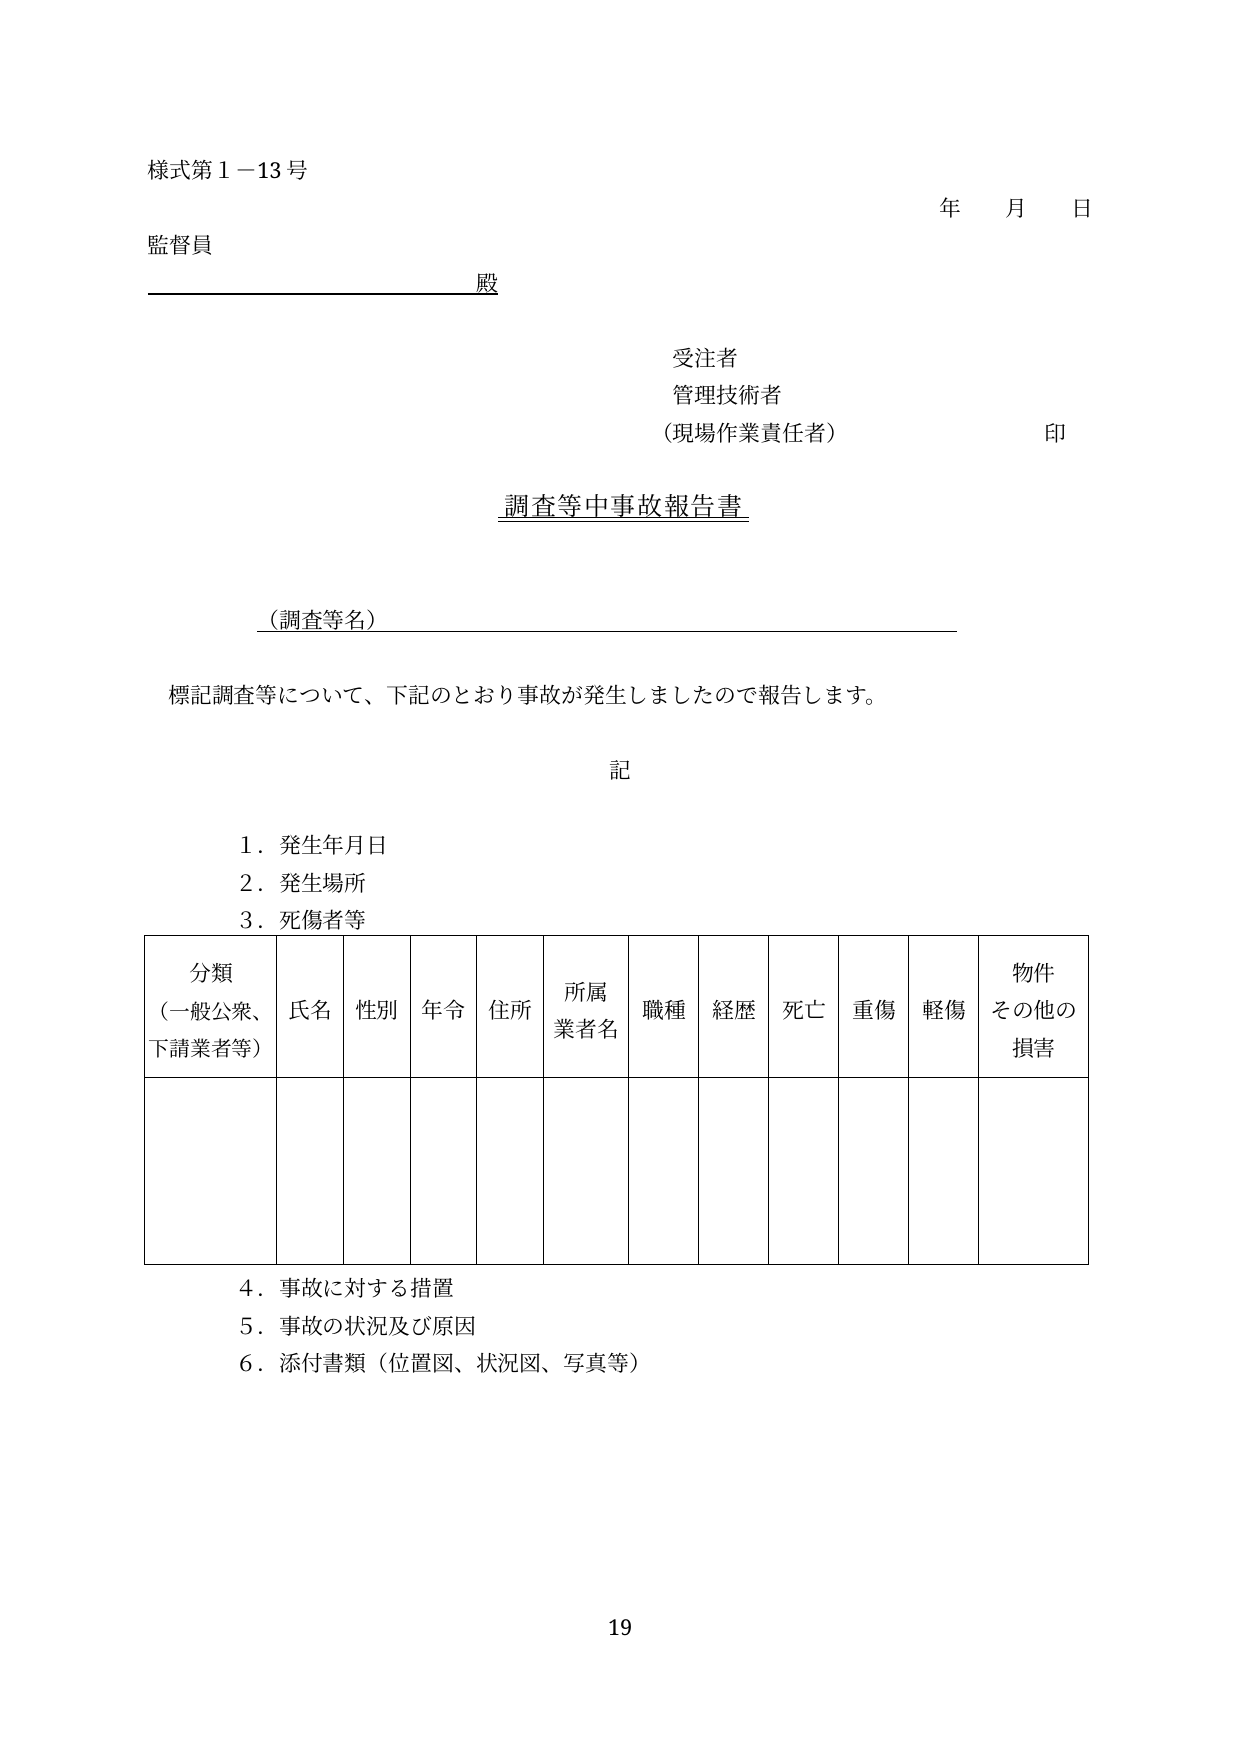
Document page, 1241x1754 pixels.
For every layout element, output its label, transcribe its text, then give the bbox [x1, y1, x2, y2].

table_cell [411, 1078, 476, 1264]
text ４．事故に対する措置 [148, 1265, 1092, 1303]
text 標記調査等について、下記のとおり事故が発生しましたので報告します。 [148, 673, 1092, 710]
table_cell [909, 1078, 978, 1264]
table_cell [145, 1078, 276, 1264]
text （現場作業責任者） 印 [148, 410, 1071, 448]
table_cell [477, 1078, 543, 1264]
text 管理技術者 [148, 373, 1071, 410]
text ６．添付書類（位置図、状況図、写真等） [148, 1340, 1092, 1378]
table_header 軽傷 [909, 936, 978, 1077]
table_cell [544, 1078, 628, 1264]
subtitle 記 [148, 748, 1092, 785]
table_header 物件 その他の損害 [979, 936, 1088, 1077]
table_header 重傷 [839, 936, 908, 1077]
table_cell [699, 1078, 768, 1264]
table_header 年令 [411, 936, 476, 1077]
table_cell [979, 1078, 1088, 1264]
text 調査等中事故報告書 [148, 485, 1092, 523]
table_cell [344, 1078, 410, 1264]
text 年 月 日 [148, 185, 1092, 223]
text １．発生年月日 [148, 823, 1092, 860]
text ２．発生場所 [148, 860, 1092, 898]
text ５．事故の状況及び原因 [148, 1303, 1092, 1340]
table_cell [277, 1078, 343, 1264]
table_header 所属 業者名 [544, 936, 628, 1077]
text 殿 [148, 260, 1071, 298]
text 監督員 [148, 223, 1071, 260]
table_cell [629, 1078, 698, 1264]
table_header 分類 （一般公衆、 下請業者等） [145, 936, 276, 1077]
text 様式第１－13号 [148, 148, 1092, 185]
table_header 職種 [629, 936, 698, 1077]
table_header 経歴 [699, 936, 768, 1077]
text ３．死傷者等 [148, 898, 1092, 935]
table_header 性別 [344, 936, 410, 1077]
text 受注者 [148, 335, 1071, 373]
table_cell [769, 1078, 838, 1264]
table_cell [839, 1078, 908, 1264]
table_header 住所 [477, 936, 543, 1077]
table_header 死亡 [769, 936, 838, 1077]
table_header 氏名 [277, 936, 343, 1077]
text （調査等名） [148, 598, 1092, 635]
